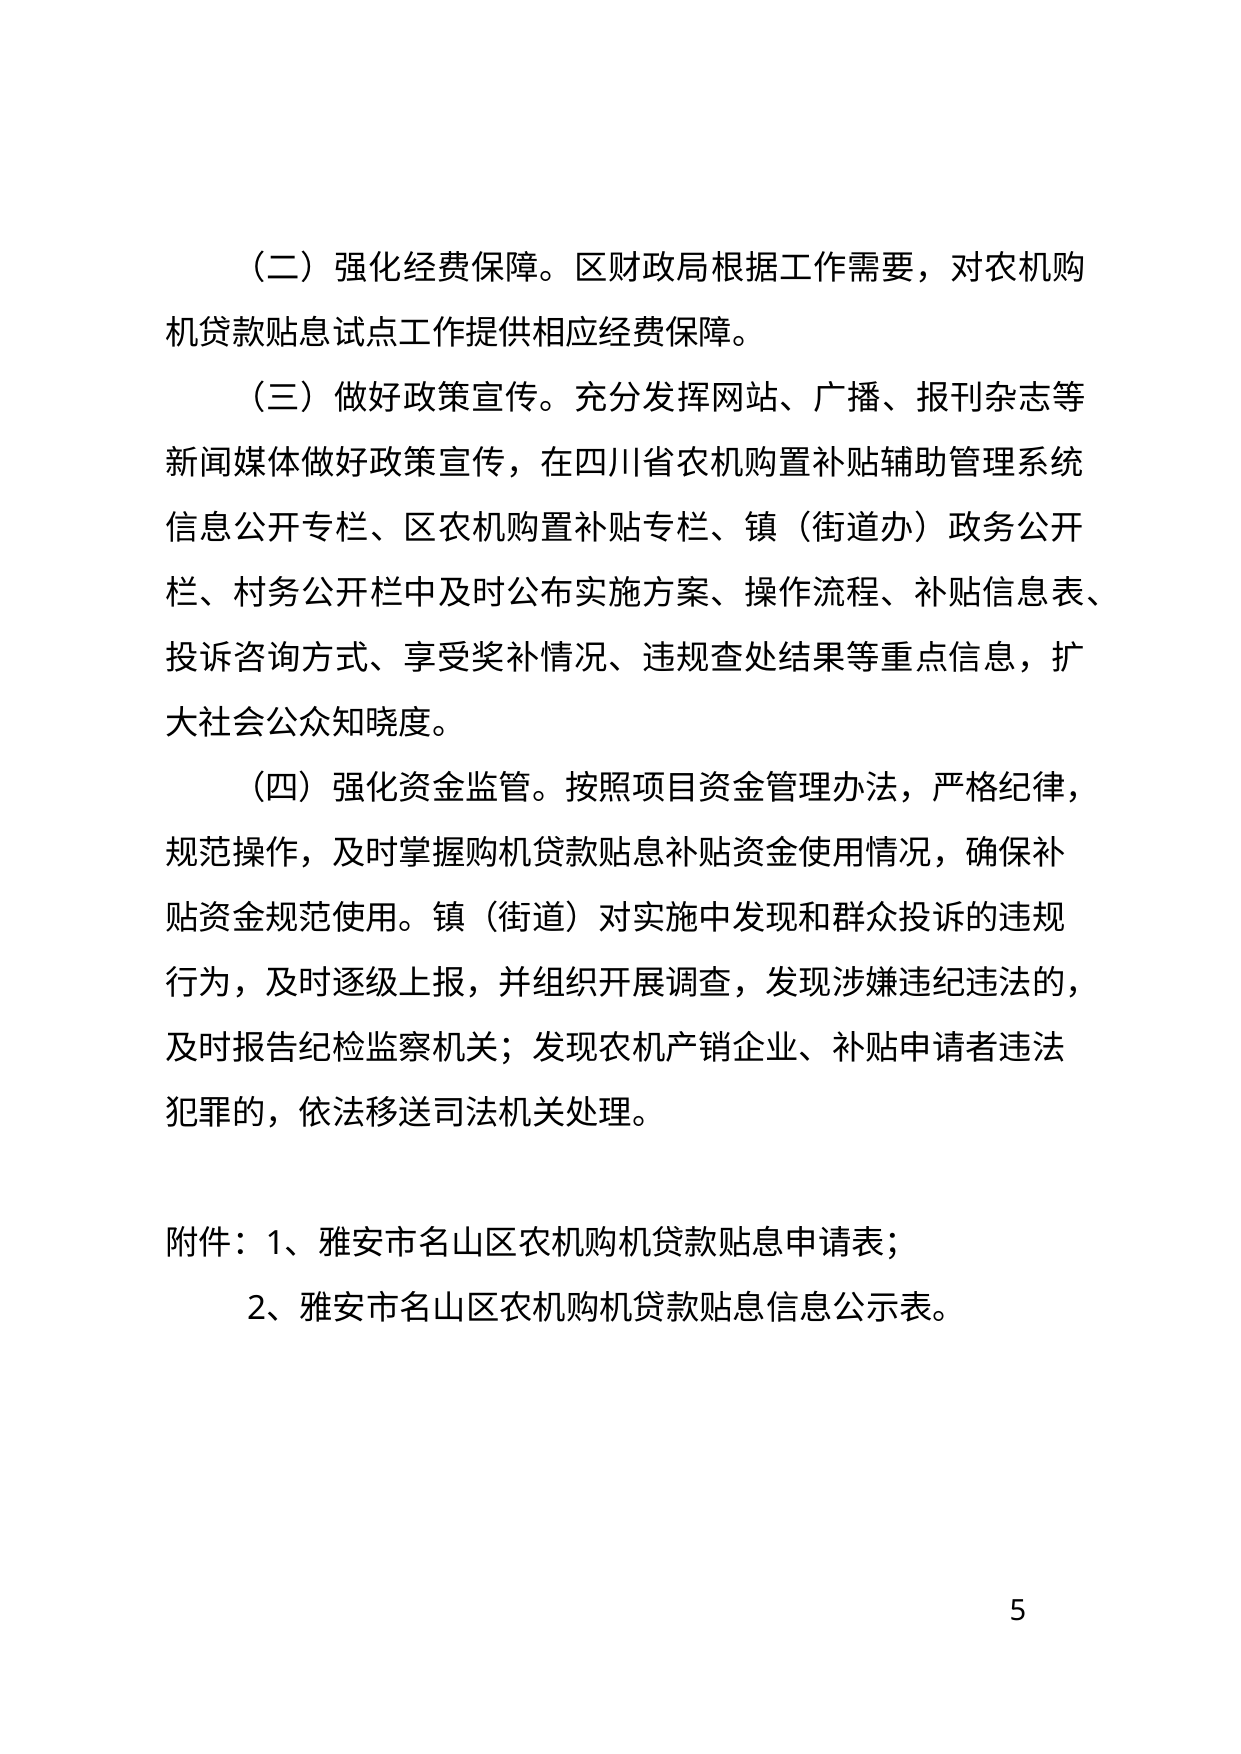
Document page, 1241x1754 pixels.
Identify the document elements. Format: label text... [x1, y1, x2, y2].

text （三）做好政策宣传。充分发挥网站、广播、报刊杂志等新闻媒体做好政策宣传，在四川省农机购置补贴辅助管理系统信息公开专栏、区农机购置补贴专栏、镇（街道办）政务公开栏、村务公开栏中及时公布实施方案、操作流程、补贴信息表、投诉咨询方式、享受奖补情况、违规查处结果等重点信息，扩大社会公众知晓度。 [165, 363, 1087, 753]
text 2、雅安市名山区农机购机贷款贴息信息公示表。 [209, 1273, 1087, 1338]
text 附件：1、雅安市名山区农机购机贷款贴息申请表； [165, 1208, 1087, 1273]
text （四）强化资金监管。按照项目资金管理办法，严格纪律，规范操作，及时掌握购机贷款贴息补贴资金使用情况，确保补贴资金规范使用。镇（街道）对实施中发现和群众投诉的违规行为，及时逐级上报，并组织开展调查，发现涉嫌违纪违法的，及时报告纪检监察机关；发现农机产销企业、补贴申请者违法犯罪的，依法移送司法机关处理。 [165, 753, 1087, 1143]
text （二）强化经费保障。区财政局根据工作需要，对农机购机贷款贴息试点工作提供相应经费保障。 [165, 233, 1087, 363]
